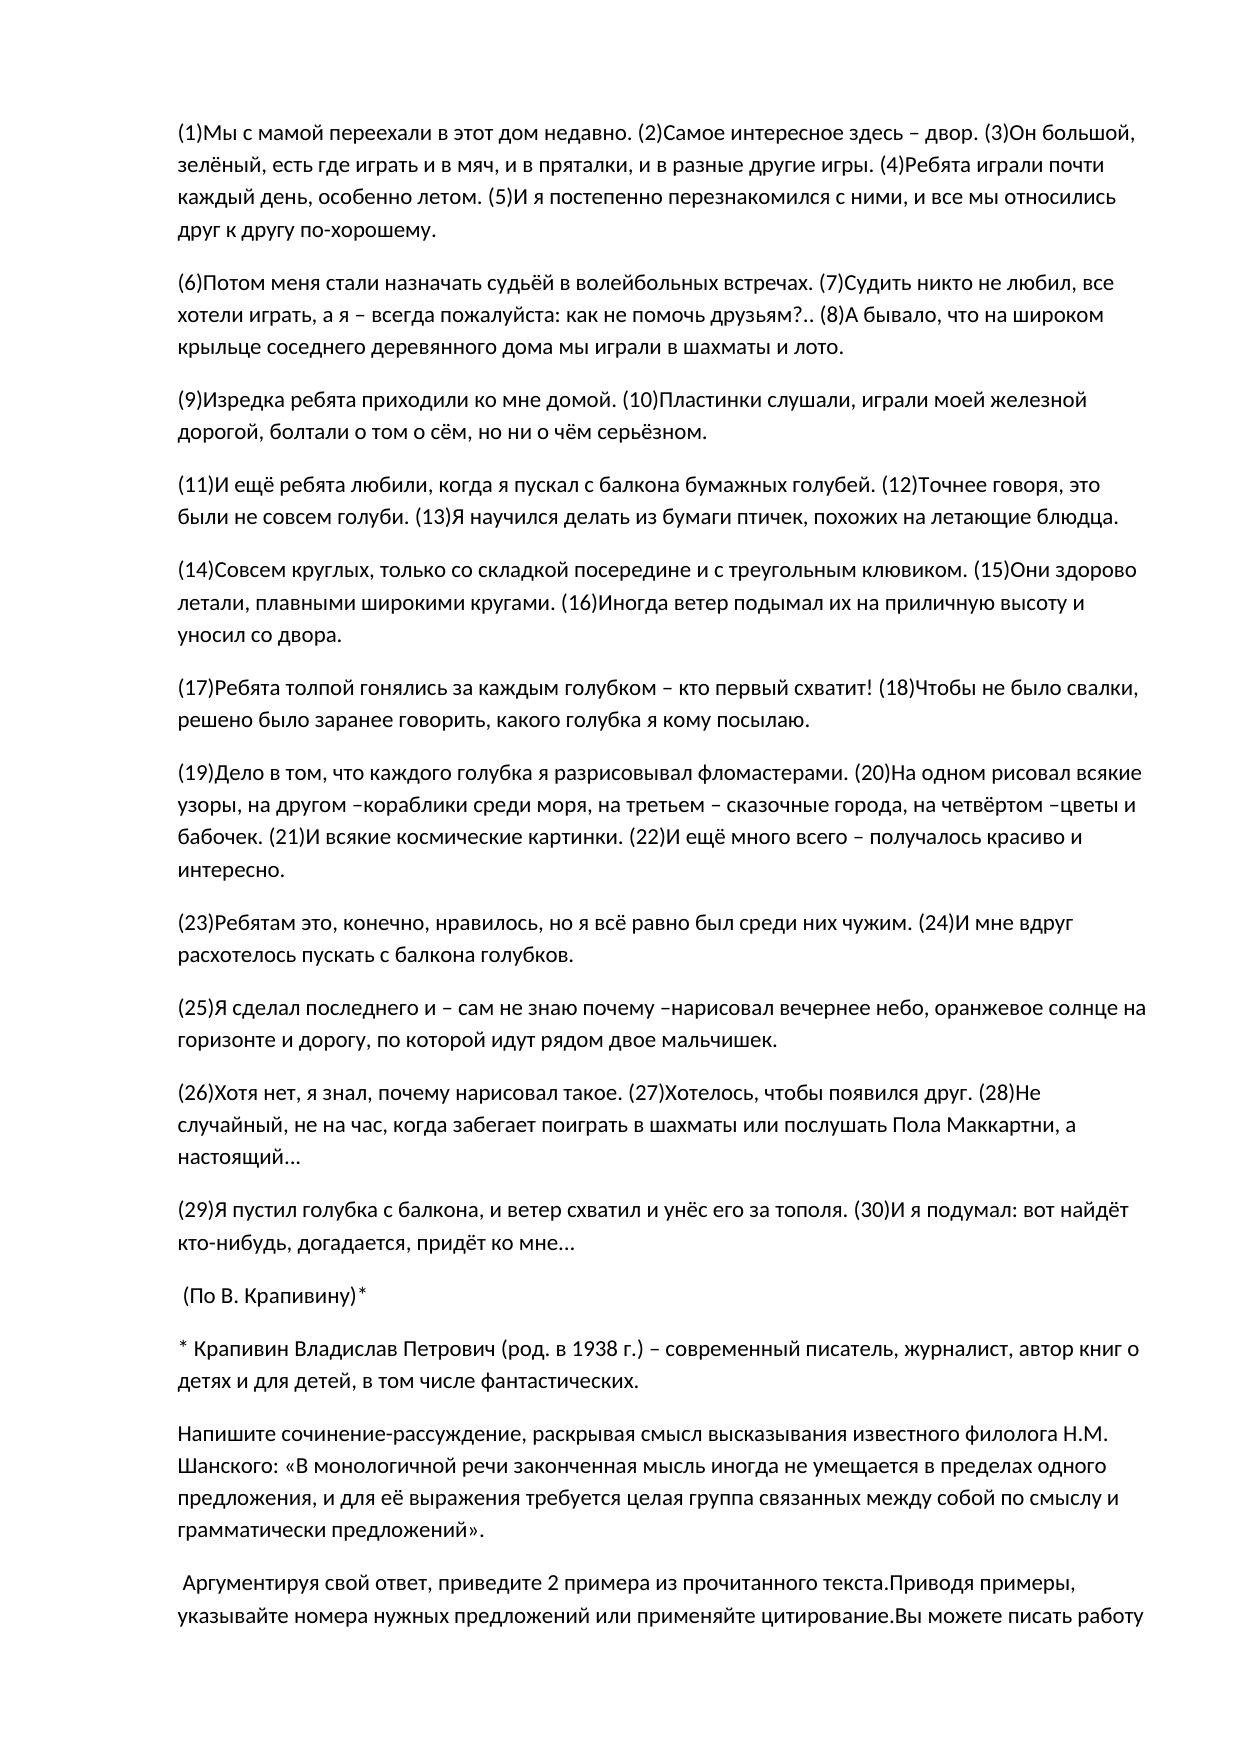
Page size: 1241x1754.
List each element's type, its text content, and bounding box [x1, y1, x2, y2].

text Напишите сочинение-рассуждение, раскрывая смысл высказывания известного филолога Н.М. Шанского: «В монологичной речи законченная мысль иногда не умещается в пределах одного предложения, и для её выражения требуется целая группа связанных между собой по смыслу и грамматически предложений». [177, 1419, 1152, 1543]
text (29)Я пустил голубка с балкона, и ветер схватил и унёс его за тополя. (30)И я подумал: вот найдёт кто-нибудь, догадается, придёт ко мне... [177, 1196, 1152, 1256]
text * Крапивин Владислав Петрович (род. в 1938 г.) – современный писатель, журналист, автор книг о детях и для детей, в том числе фантастических. [177, 1334, 1152, 1394]
text (По В. Крапивину)* [177, 1281, 1152, 1309]
text (26)Хотя нет, я знал, почему нарисовал такое. (27)Хотелось, чтобы появился друг. (28)Не случайный, не на час, когда забегает поиграть в шахматы или послушать Пола Маккартни, а настоящий... [177, 1078, 1152, 1171]
text (17)Ребята толпой гонялись за каждым голубком – кто первый схватит! (18)Чтобы не было свалки, решено было заранее говорить, какого голубка я кому посылаю. [177, 673, 1152, 733]
text (1)Мы с мамой переехали в этот дом недавно. (2)Самое интересное здесь – двор. (3)Он большой, зелёный, есть где играть и в мяч, и в пряталки, и в разные другие игры. (4)Ребята играли почти каждый день, особенно летом. (5)И я постепенно перезнакомился с ними, и все мы относились друг к другу по-хорошему. [177, 118, 1152, 243]
text (19)Дело в том, что каждого голубка я разрисовывал фломастерами. (20)На одном рисовал всякие узоры, на другом –кораблики среди моря, на третьем – сказочные города, на четвёртом –цветы и бабочек. (21)И всякие космические картинки. (22)И ещё много всего – получалось красиво и интересно. [177, 758, 1152, 883]
text (11)И ещё ребята любили, когда я пускал с балкона бумажных голубей. (12)Точнее говоря, это были не совсем голуби. (13)Я научился делать из бумаги птичек, похожих на летающие блюдца. [177, 470, 1152, 531]
text (6)Потом меня стали назначать судьёй в волейбольных встречах. (7)Судить никто не любил, все хотели играть, а я – всегда пожалуйста: как не помочь друзьям?.. (8)А бывало, что на широком крыльце соседнего деревянного дома мы играли в шахматы и лото. [177, 268, 1152, 360]
text (9)Изредка ребята приходили ко мне домой. (10)Пластинки слушали, играли моей железной дорогой, болтали о том о сём, но ни о чём серьёзном. [177, 385, 1152, 445]
text (25)Я сделал последнего и – сам не знаю почему –нарисовал вечернее небо, оранжевое солнце на горизонте и дорогу, по которой идут рядом двое мальчишек. [177, 993, 1152, 1053]
text (14)Совсем круглых, только со складкой посередине и с треугольным клювиком. (15)Они здорово летали, плавными широкими кругами. (16)Иногда ветер подымал их на приличную высоту и уносил со двора. [177, 556, 1152, 648]
text (23)Ребятам это, конечно, нравилось, но я всё равно был среди них чужим. (24)И мне вдруг расхотелось пускать с балкона голубков. [177, 908, 1152, 968]
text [177, 1568, 1152, 1629]
